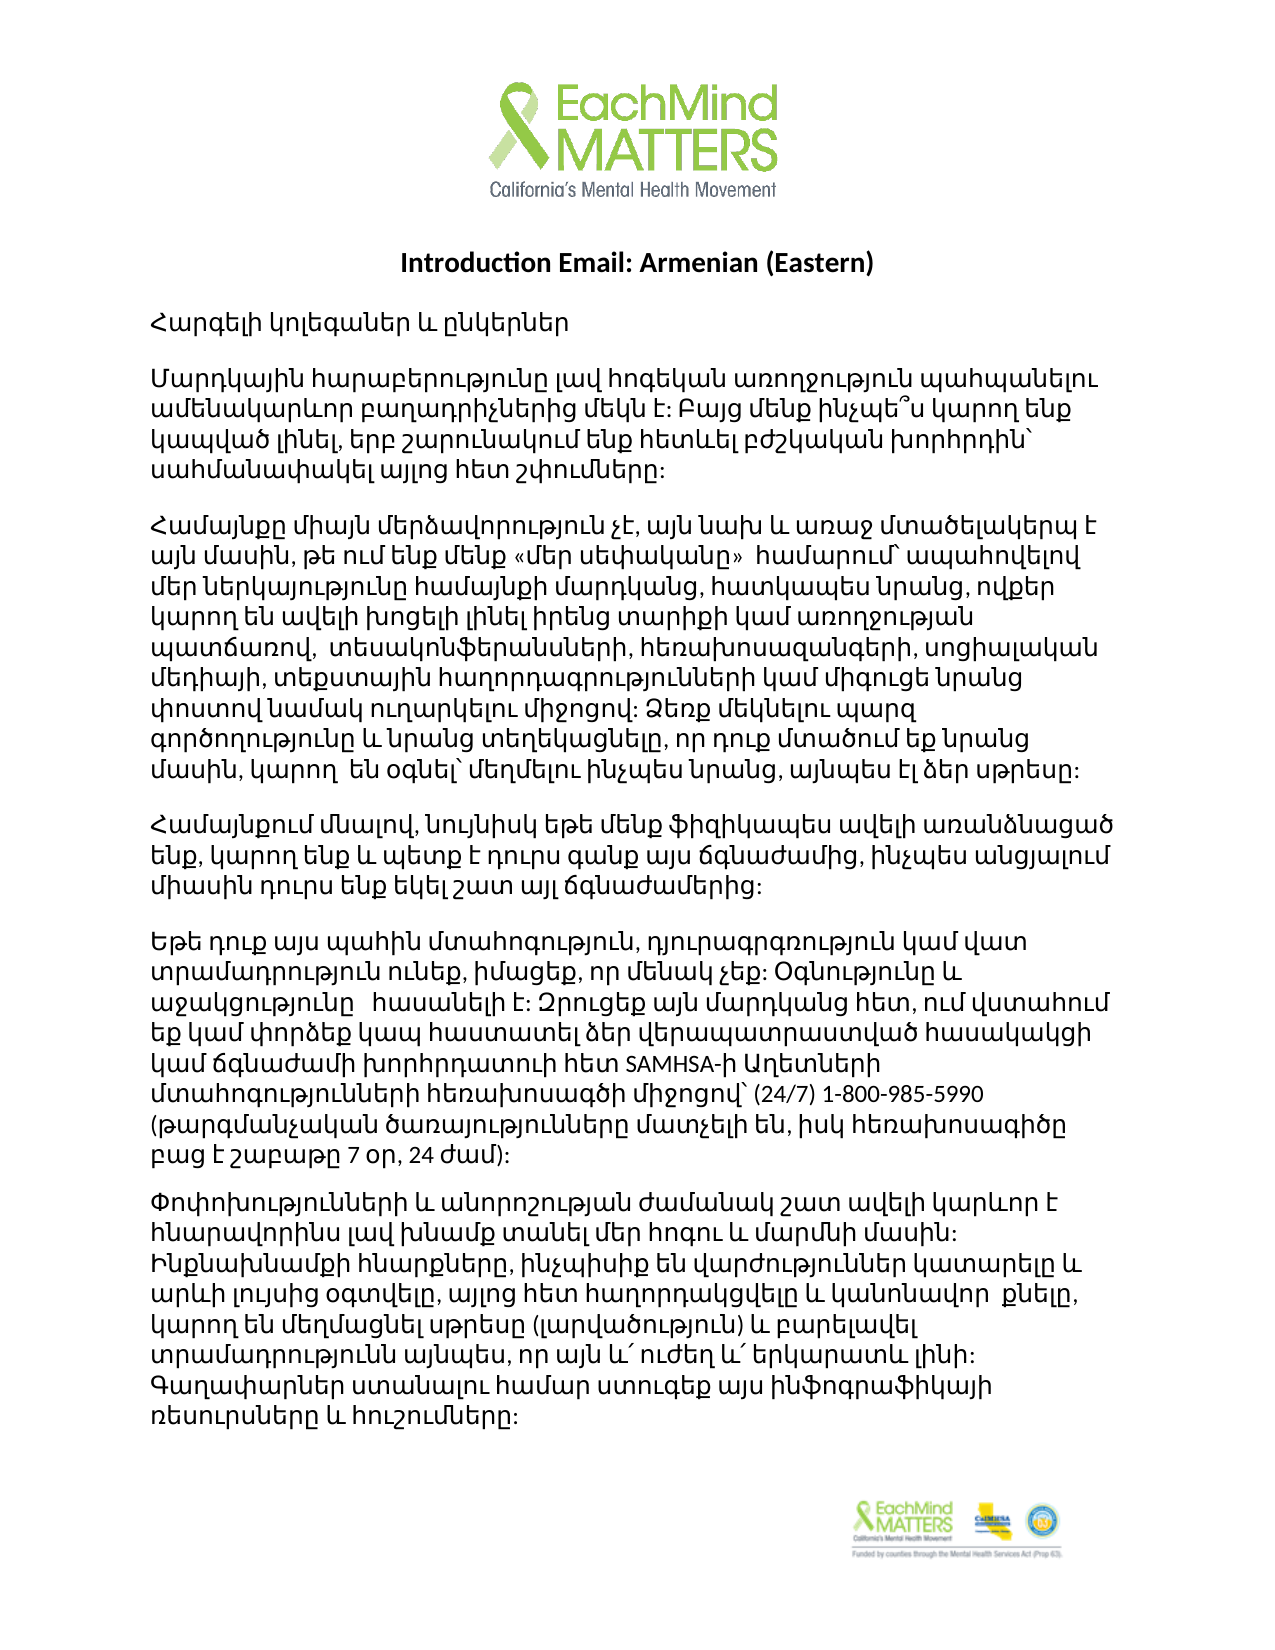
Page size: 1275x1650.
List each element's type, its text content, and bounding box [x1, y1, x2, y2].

text Introduction Email: Armenian (Eastern) [150, 244, 1125, 279]
text Փոփոխությունների և անորոշության ժամանակ շատ ավելի կարևոր է հնարավորինս լավ խնամք տանել մեր հոգու և մարմնի մասին: Ինքնախնամքի հնարքները, ինչպիսիք են վարժություններ կատարելը և արևի լույսից օգտվելը, այլոց հետ հաղորդակցվելը և կանոնավոր քնելը, կարող են մեղմացնել սթրեսը (լարվածություն) և բարելավել տրամադրությունն այնպես, որ այն և՛ ուժեղ և՛ երկարատև լինի: Գաղափարներ ստանալու համար ստուգեք այս ինֆոգրաֆիկայի ռեսուրսները և հուշումները: [150, 1187, 1125, 1431]
text Եթե դուք այս պահին մտահոգություն, դյուրագրգռություն կամ վատ տրամադրություն ունեք, իմացեք, որ մենակ չեք: Օգնությունը և աջակցությունը հասանելի է: Զրուցեք այն մարդկանց հետ, ում վստահում եք կամ փորձեք կապ հաստատել ձեր վերապատրաստված հասակակցի կամ ճգնաժամի խորհրդատուի հետ SAMHSA-ի Աղետների մտահոգությունների հեռախոսագծի միջոցով՝ (24/7) 1-800-985-5990 (թարգմանչական ծառայությունները մատչելի են, իսկ հեռախոսագիծը բաց է շաբաթը 7 օր, 24 ժամ): [150, 926, 1125, 1170]
text Համայնքը միայն մերձավորություն չէ, այն նախ և առաջ մտածելակերպ է այն մասին, թե ում ենք մենք «մեր սեփականը» համարում՝ ապահովելով մեր ներկայությունը համայնքի մարդկանց, հատկապես նրանց, ովքեր կարող են ավելի խոցելի լինել իրենց տարիքի կամ առողջության պատճառով, տեսակոնֆերանսների, հեռախոսազանգերի, սոցիալական մեդիայի, տեքստային հաղորդագրությունների կամ միգուցե նրանց փոստով նամակ ուղարկելու միջոցով: Ձեռք մեկնելու պարզ գործողությունը և նրանց տեղեկացնելը, որ դուք մտածում եք նրանց մասին, կարող են օգնել՝ մեղմելու ինչպես նրանց, այնպես էլ ձեր սթրեսը: [150, 510, 1125, 784]
picture [482, 75, 787, 204]
text Հարգելի կոլեգաներ և ընկերներ [150, 307, 1125, 338]
text Համայնքում մնալով, նույնիսկ եթե մենք ֆիզիկապես ավելի առանձնացած ենք, կարող ենք և պետք է դուրս գանք այս ճգնաժամից, ինչպես անցյալում միասին դուրս ենք եկել շատ այլ ճգնաժամերից: [150, 809, 1125, 901]
picture [150, 1487, 1125, 1575]
text Մարդկային հարաբերությունը լավ հոգեկան առողջություն պահպանելու ամենակարևոր բաղադրիչներից մեկն է: Բայց մենք ինչպե՞ս կարող ենք կապված լինել, երբ շարունակում ենք հետևել բժշկական խորհրդին՝ սահմանափակել այլոց հետ շփումները: [150, 363, 1125, 485]
